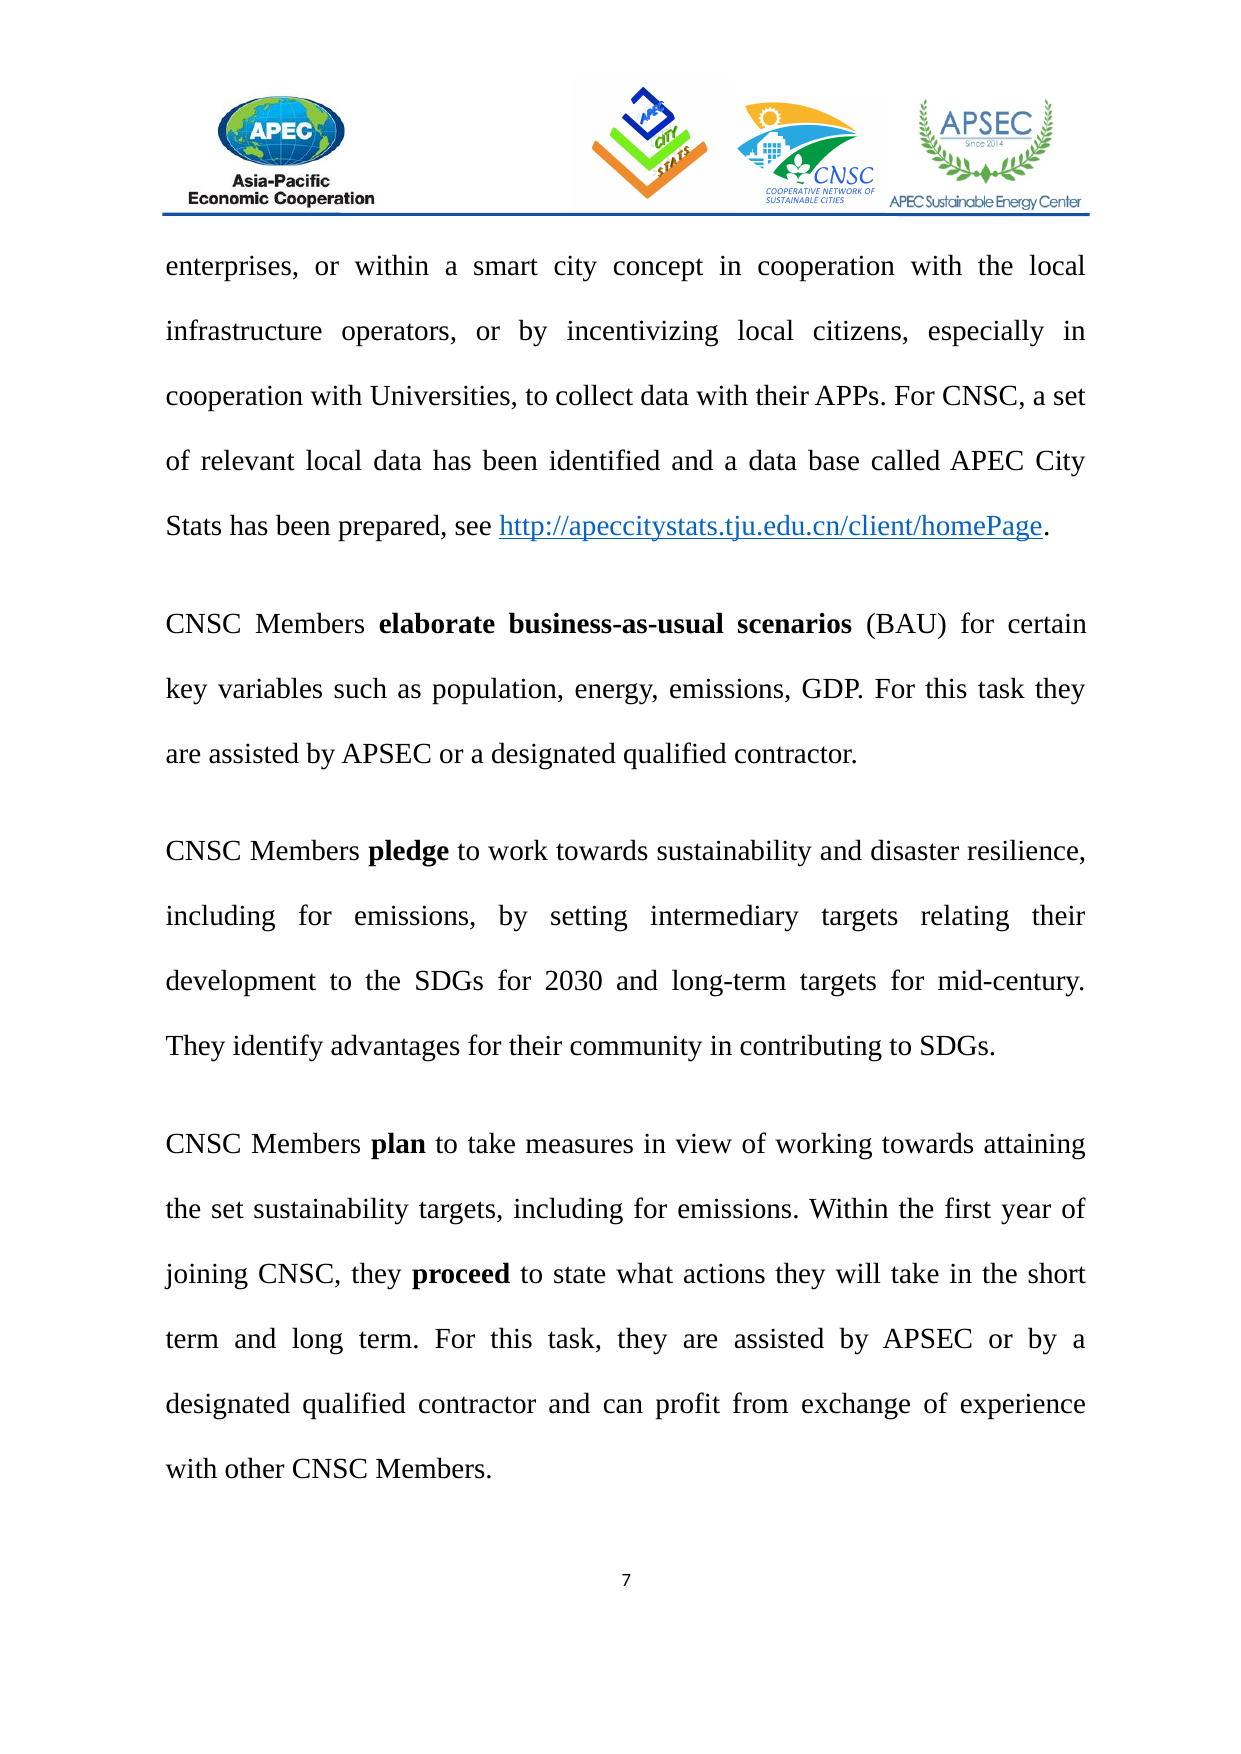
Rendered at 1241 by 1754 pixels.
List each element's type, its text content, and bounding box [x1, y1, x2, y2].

text CNSC Members plan to take measures in view of working towards attaining the set sustainability targets, including for emissions. Within the first year of joining CNSC, they proceed to state what actions they will take in the short term and long term. For this task, they are assisted by APSEC or by a designated qualified contractor and can profit from exchange of experience with other CNSC Members. [165, 1110, 1087, 1500]
picture [165, 83, 397, 212]
text CNSC Members elaborate business-as-usual scenarios (BAU) for certain key variables such as population, energy, emissions, GDP. For this task they are assisted by APSEC or a designated qualified contractor. [165, 590, 1087, 785]
picture [571, 77, 1084, 213]
text CNSC Members pledge to work towards sustainability and disaster resilience, including for emissions, by setting intermediary targets relating their development to the SDGs for 2030 and long-term targets for mid-century. They identify advantages for their community in contributing to SDGs. [165, 818, 1087, 1078]
